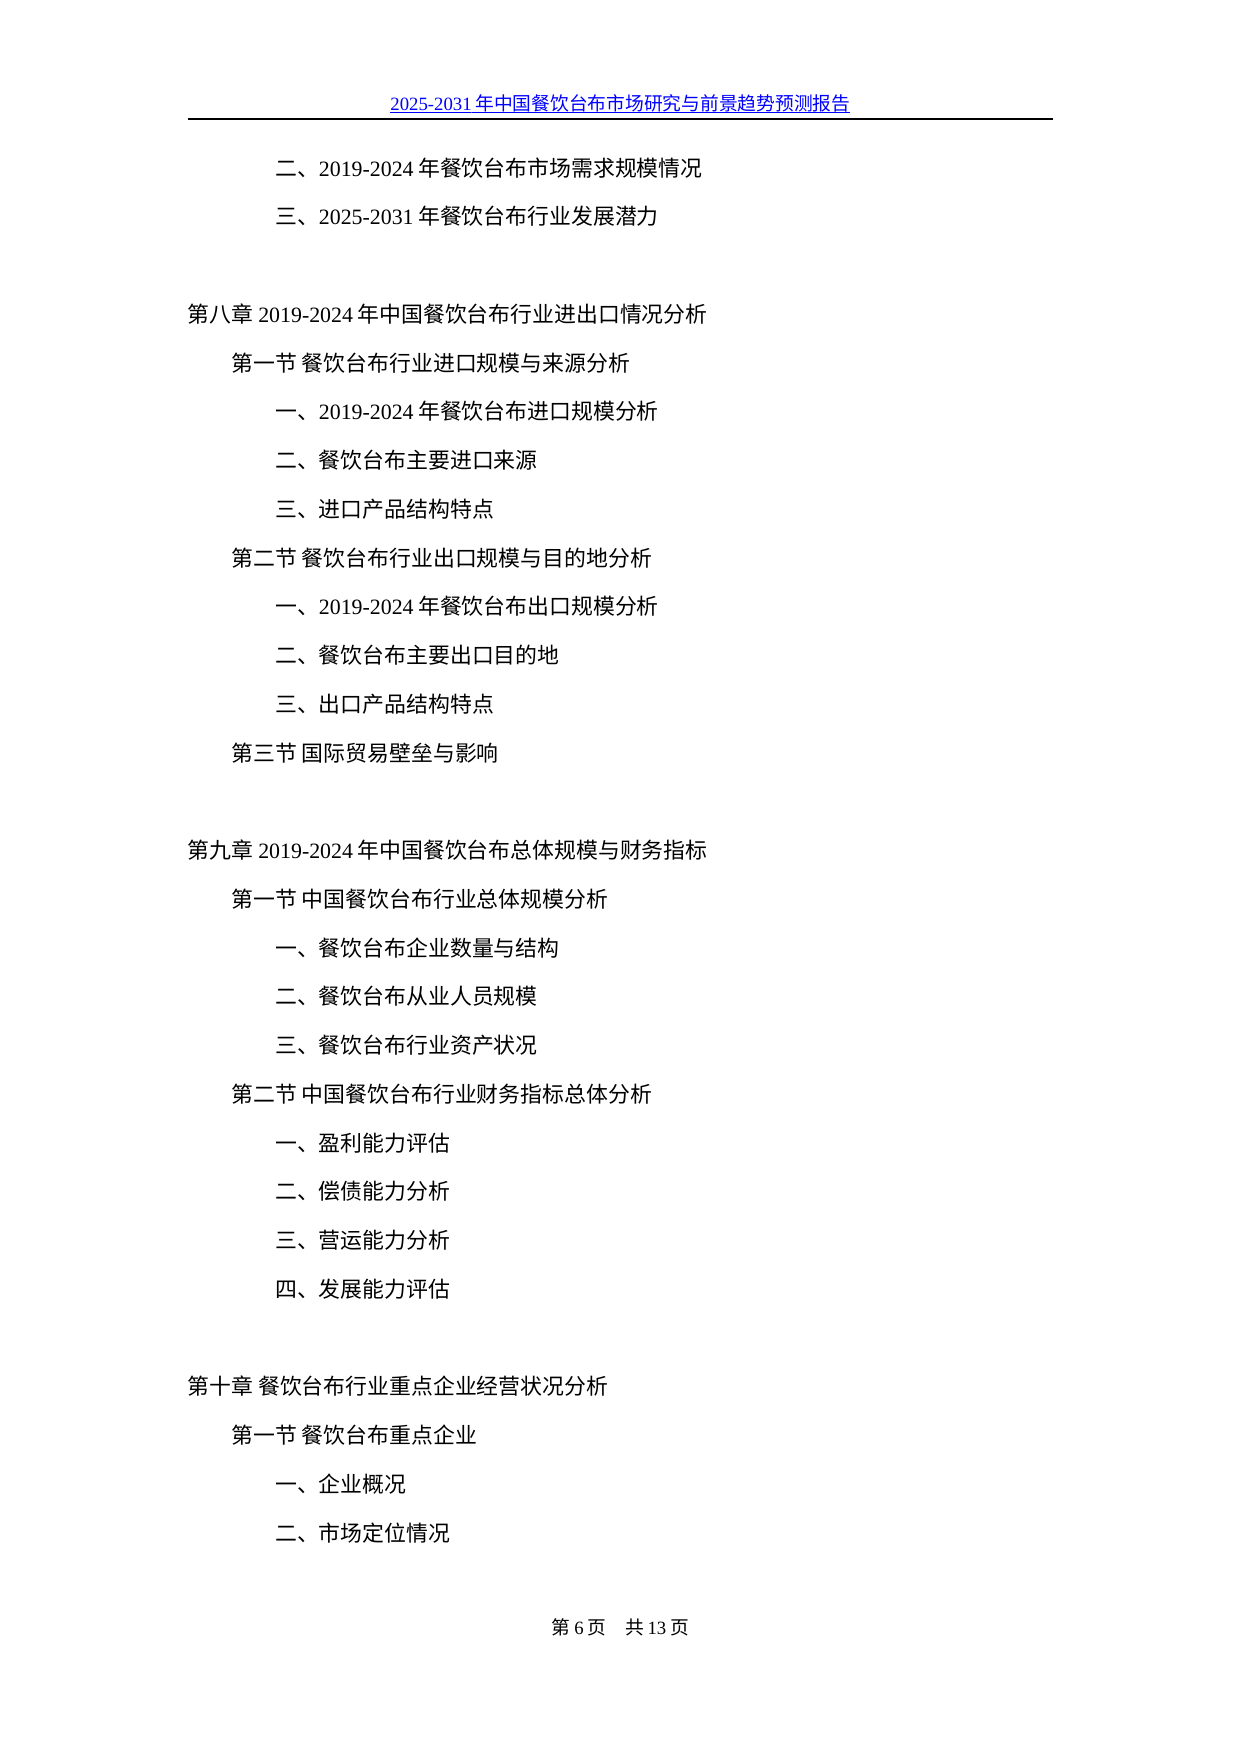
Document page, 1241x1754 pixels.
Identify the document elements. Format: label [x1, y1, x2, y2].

text [187, 150, 1053, 1548]
